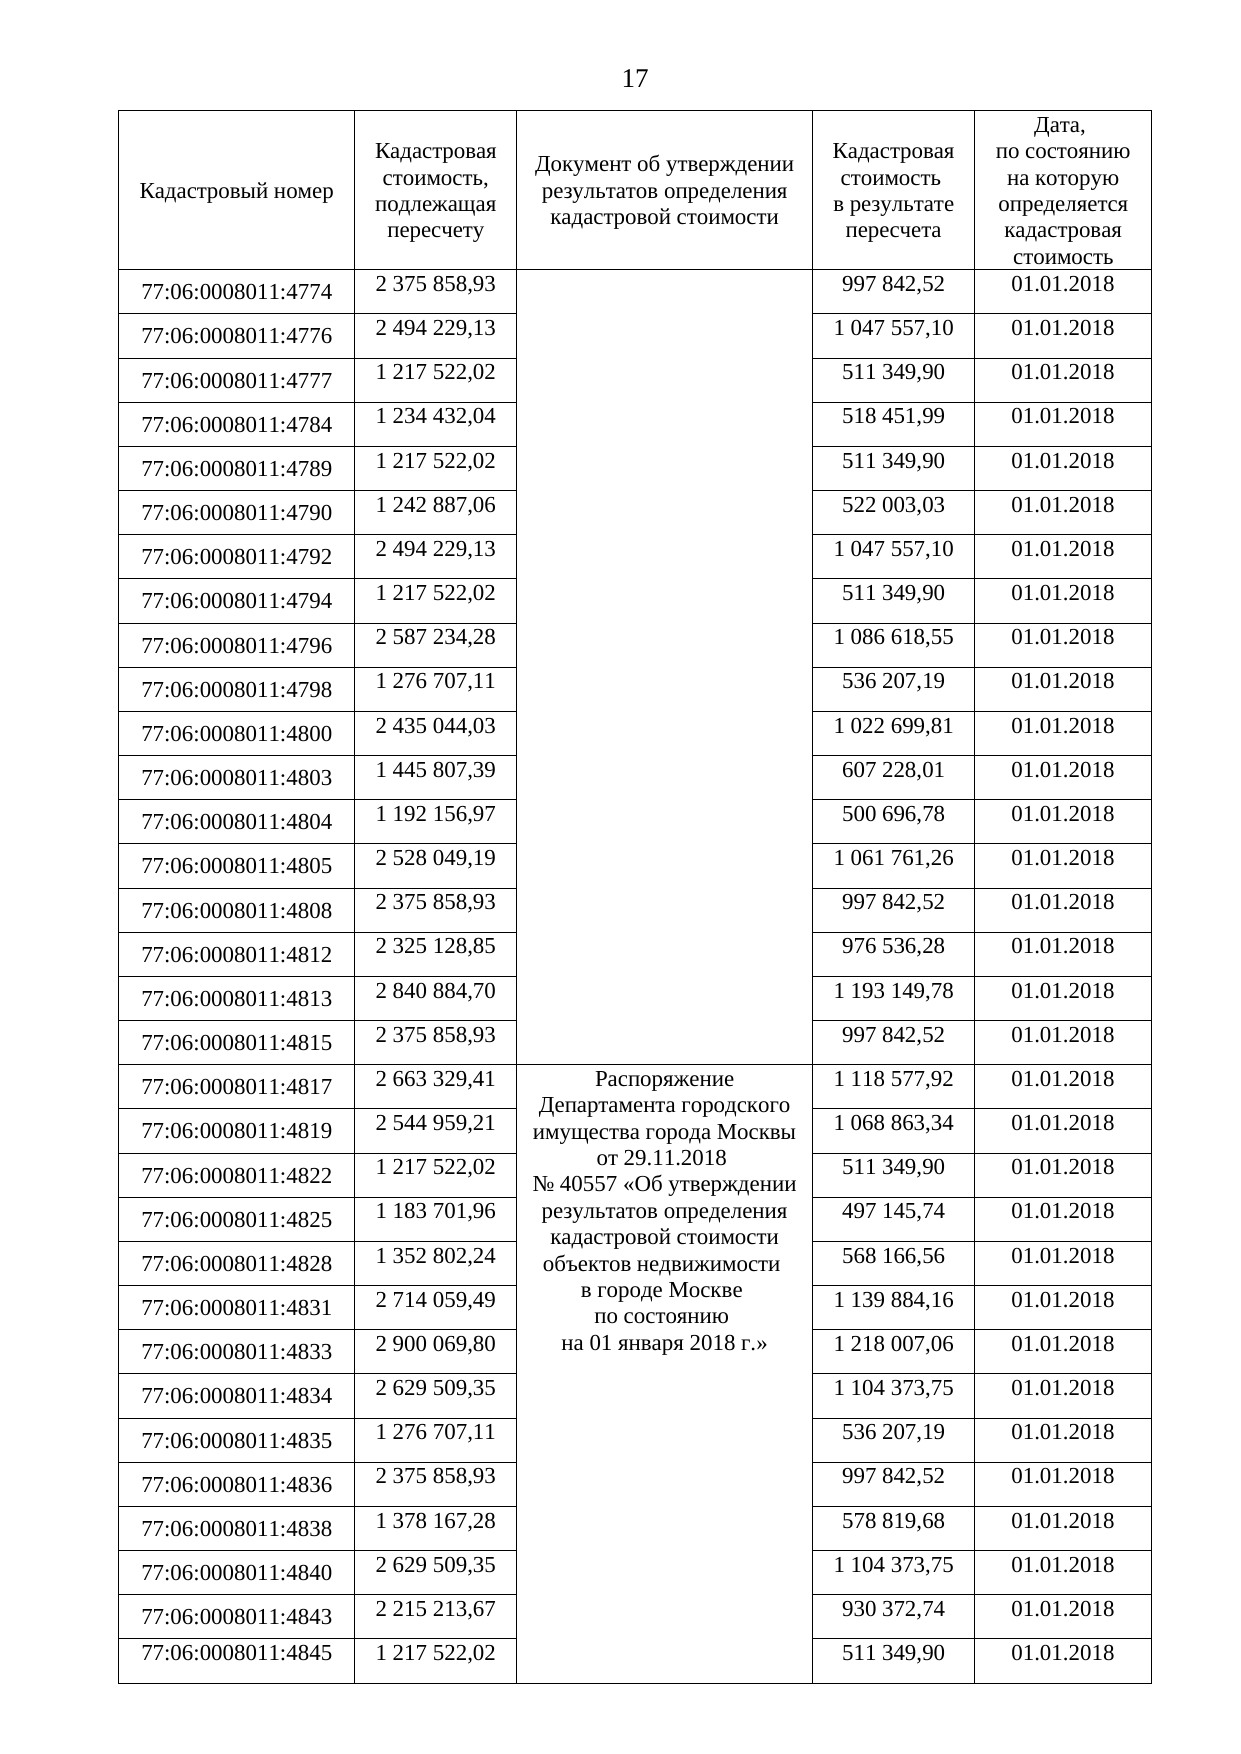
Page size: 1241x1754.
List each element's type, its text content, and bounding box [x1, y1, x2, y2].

table_cell 01.01.2018 [975, 800, 1151, 843]
table_cell 01.01.2018 [975, 270, 1151, 313]
table_cell 01.01.2018 [975, 314, 1151, 357]
table_cell 2 375 858,93 [355, 270, 516, 313]
table_cell 77:06:0008011:4776 [119, 314, 354, 357]
table_cell 1 104 373,75 [813, 1374, 974, 1417]
table_cell 997 842,52 [813, 1463, 974, 1506]
table_cell 01.01.2018 [975, 447, 1151, 490]
table_cell 01.01.2018 [975, 1507, 1151, 1550]
table_cell 77:06:0008011:4784 [119, 403, 354, 446]
table_cell 01.01.2018 [975, 1286, 1151, 1329]
table_cell 77:06:0008011:4819 [119, 1109, 354, 1152]
table_cell 2 375 858,93 [355, 889, 516, 932]
table_cell 01.01.2018 [975, 1198, 1151, 1241]
table_cell 77:06:0008011:4835 [119, 1419, 354, 1462]
table_cell 997 842,52 [813, 889, 974, 932]
table_cell 1 047 557,10 [813, 314, 974, 357]
table_cell 77:06:0008011:4836 [119, 1463, 354, 1506]
table_cell 2 629 509,35 [355, 1374, 516, 1417]
table_cell 2 544 959,21 [355, 1109, 516, 1152]
table_cell 77:06:0008011:4803 [119, 756, 354, 799]
table_cell 01.01.2018 [975, 712, 1151, 755]
table_cell 1 047 557,10 [813, 535, 974, 578]
table_cell 511 349,90 [813, 579, 974, 622]
table_cell 01.01.2018 [975, 624, 1151, 667]
table_cell 77:06:0008011:4845 [119, 1639, 354, 1682]
table_cell 77:06:0008011:4790 [119, 491, 354, 534]
table_cell 511 349,90 [813, 359, 974, 402]
table_cell 2 900 069,80 [355, 1330, 516, 1373]
table_cell 77:06:0008011:4808 [119, 889, 354, 932]
table_cell 77:06:0008011:4812 [119, 933, 354, 976]
table_cell 1 217 522,02 [355, 359, 516, 402]
table_cell 77:06:0008011:4817 [119, 1065, 354, 1108]
table_cell 518 451,99 [813, 403, 974, 446]
table_cell 536 207,19 [813, 1419, 974, 1462]
table_cell 607 228,01 [813, 756, 974, 799]
table_cell 568 166,56 [813, 1242, 974, 1285]
table_header Кадастровый номер [119, 111, 354, 269]
table_cell 01.01.2018 [975, 668, 1151, 711]
table_cell 2 494 229,13 [355, 314, 516, 357]
table_cell 1 352 802,24 [355, 1242, 516, 1285]
table_cell 1 218 007,06 [813, 1330, 974, 1373]
table_cell 77:06:0008011:4796 [119, 624, 354, 667]
table_cell 01.01.2018 [975, 933, 1151, 976]
table_cell 77:06:0008011:4805 [119, 844, 354, 887]
table_cell 1 445 807,39 [355, 756, 516, 799]
table_cell 77:06:0008011:4825 [119, 1198, 354, 1241]
table_cell 77:06:0008011:4833 [119, 1330, 354, 1373]
table_cell 77:06:0008011:4774 [119, 270, 354, 313]
table_cell 511 349,90 [813, 1639, 974, 1682]
table_cell 1 242 887,06 [355, 491, 516, 534]
table_cell 511 349,90 [813, 447, 974, 490]
table_cell 976 536,28 [813, 933, 974, 976]
table_header Документ об утверждении результатов определения кадастровой стоимости [517, 111, 812, 269]
table_cell 01.01.2018 [975, 1419, 1151, 1462]
table_cell 1 192 156,97 [355, 800, 516, 843]
table_cell 01.01.2018 [975, 1242, 1151, 1285]
table_cell 497 145,74 [813, 1198, 974, 1241]
table_cell 1 061 761,26 [813, 844, 974, 887]
table_cell 01.01.2018 [975, 491, 1151, 534]
table_cell 01.01.2018 [975, 756, 1151, 799]
table_cell 1 183 701,96 [355, 1198, 516, 1241]
table_cell 77:06:0008011:4792 [119, 535, 354, 578]
table_cell 1 217 522,02 [355, 1639, 516, 1682]
table_cell 997 842,52 [813, 270, 974, 313]
table_cell 1 104 373,75 [813, 1551, 974, 1594]
table_cell 2 435 044,03 [355, 712, 516, 755]
table_cell Распоряжение Департамента городского имущества города Москвы от 29.11.2018 № 40557 «Об утверждении результатов определения кадастровой стоимости объектов недвижимости в городе Москве по состоянию на 01 января 2018 г.» [517, 1065, 812, 1682]
table_cell 2 528 049,19 [355, 844, 516, 887]
table_cell 930 372,74 [813, 1595, 974, 1638]
table_cell 1 139 884,16 [813, 1286, 974, 1329]
table_cell 77:06:0008011:4815 [119, 1021, 354, 1064]
table_cell 01.01.2018 [975, 1109, 1151, 1152]
table_cell 01.01.2018 [975, 359, 1151, 402]
table_cell 01.01.2018 [975, 1595, 1151, 1638]
table_cell 01.01.2018 [975, 579, 1151, 622]
table_cell 01.01.2018 [975, 1374, 1151, 1417]
table_cell 1 217 522,02 [355, 579, 516, 622]
table_cell 500 696,78 [813, 800, 974, 843]
table_cell 997 842,52 [813, 1021, 974, 1064]
table_cell 01.01.2018 [975, 535, 1151, 578]
table_cell 01.01.2018 [975, 1154, 1151, 1197]
table_cell 2 714 059,49 [355, 1286, 516, 1329]
table_header Кадастровая стоимость, подлежащая пересчету [355, 111, 516, 269]
table_cell 77:06:0008011:4822 [119, 1154, 354, 1197]
table_cell 1 086 618,55 [813, 624, 974, 667]
table_cell 1 217 522,02 [355, 1154, 516, 1197]
table_cell 77:06:0008011:4800 [119, 712, 354, 755]
table_cell 2 325 128,85 [355, 933, 516, 976]
table_cell 536 207,19 [813, 668, 974, 711]
table_cell 2 629 509,35 [355, 1551, 516, 1594]
table_cell 01.01.2018 [975, 889, 1151, 932]
table_cell 77:06:0008011:4804 [119, 800, 354, 843]
table_cell 01.01.2018 [975, 403, 1151, 446]
table_cell 77:06:0008011:4798 [119, 668, 354, 711]
table_cell 1 276 707,11 [355, 1419, 516, 1462]
table_header Кадастровая стоимость в результате пересчета [813, 111, 974, 269]
table_cell 1 068 863,34 [813, 1109, 974, 1152]
table_cell 1 118 577,92 [813, 1065, 974, 1108]
table_cell 2 587 234,28 [355, 624, 516, 667]
table_cell 1 276 707,11 [355, 668, 516, 711]
table_cell 77:06:0008011:4834 [119, 1374, 354, 1417]
table_cell 01.01.2018 [975, 1463, 1151, 1506]
table_cell 01.01.2018 [975, 1551, 1151, 1594]
table_cell 77:06:0008011:4789 [119, 447, 354, 490]
table_cell 77:06:0008011:4840 [119, 1551, 354, 1594]
table_cell 1 378 167,28 [355, 1507, 516, 1550]
table_cell 1 193 149,78 [813, 977, 974, 1020]
table_cell 2 494 229,13 [355, 535, 516, 578]
table_cell 1 022 699,81 [813, 712, 974, 755]
table_cell 01.01.2018 [975, 1639, 1151, 1682]
table_cell 1 217 522,02 [355, 447, 516, 490]
table_cell 77:06:0008011:4794 [119, 579, 354, 622]
table_cell 2 663 329,41 [355, 1065, 516, 1108]
table_cell 2 375 858,93 [355, 1463, 516, 1506]
table_header Дата, по состоянию на которую определяется кадастровая стоимость [975, 111, 1151, 269]
table_cell 77:06:0008011:4813 [119, 977, 354, 1020]
table_cell 578 819,68 [813, 1507, 974, 1550]
table_cell 01.01.2018 [975, 844, 1151, 887]
table_cell 2 840 884,70 [355, 977, 516, 1020]
table_cell 01.01.2018 [975, 1021, 1151, 1064]
table_cell 511 349,90 [813, 1154, 974, 1197]
table_cell 2 375 858,93 [355, 1021, 516, 1064]
table_cell 77:06:0008011:4831 [119, 1286, 354, 1329]
table_cell 2 215 213,67 [355, 1595, 516, 1638]
table_cell 1 234 432,04 [355, 403, 516, 446]
table_cell 77:06:0008011:4838 [119, 1507, 354, 1550]
table_cell 01.01.2018 [975, 1330, 1151, 1373]
table_cell 77:06:0008011:4828 [119, 1242, 354, 1285]
table_cell 77:06:0008011:4777 [119, 359, 354, 402]
table_cell 522 003,03 [813, 491, 974, 534]
table_cell 77:06:0008011:4843 [119, 1595, 354, 1638]
table_cell 01.01.2018 [975, 977, 1151, 1020]
table_cell 01.01.2018 [975, 1065, 1151, 1108]
